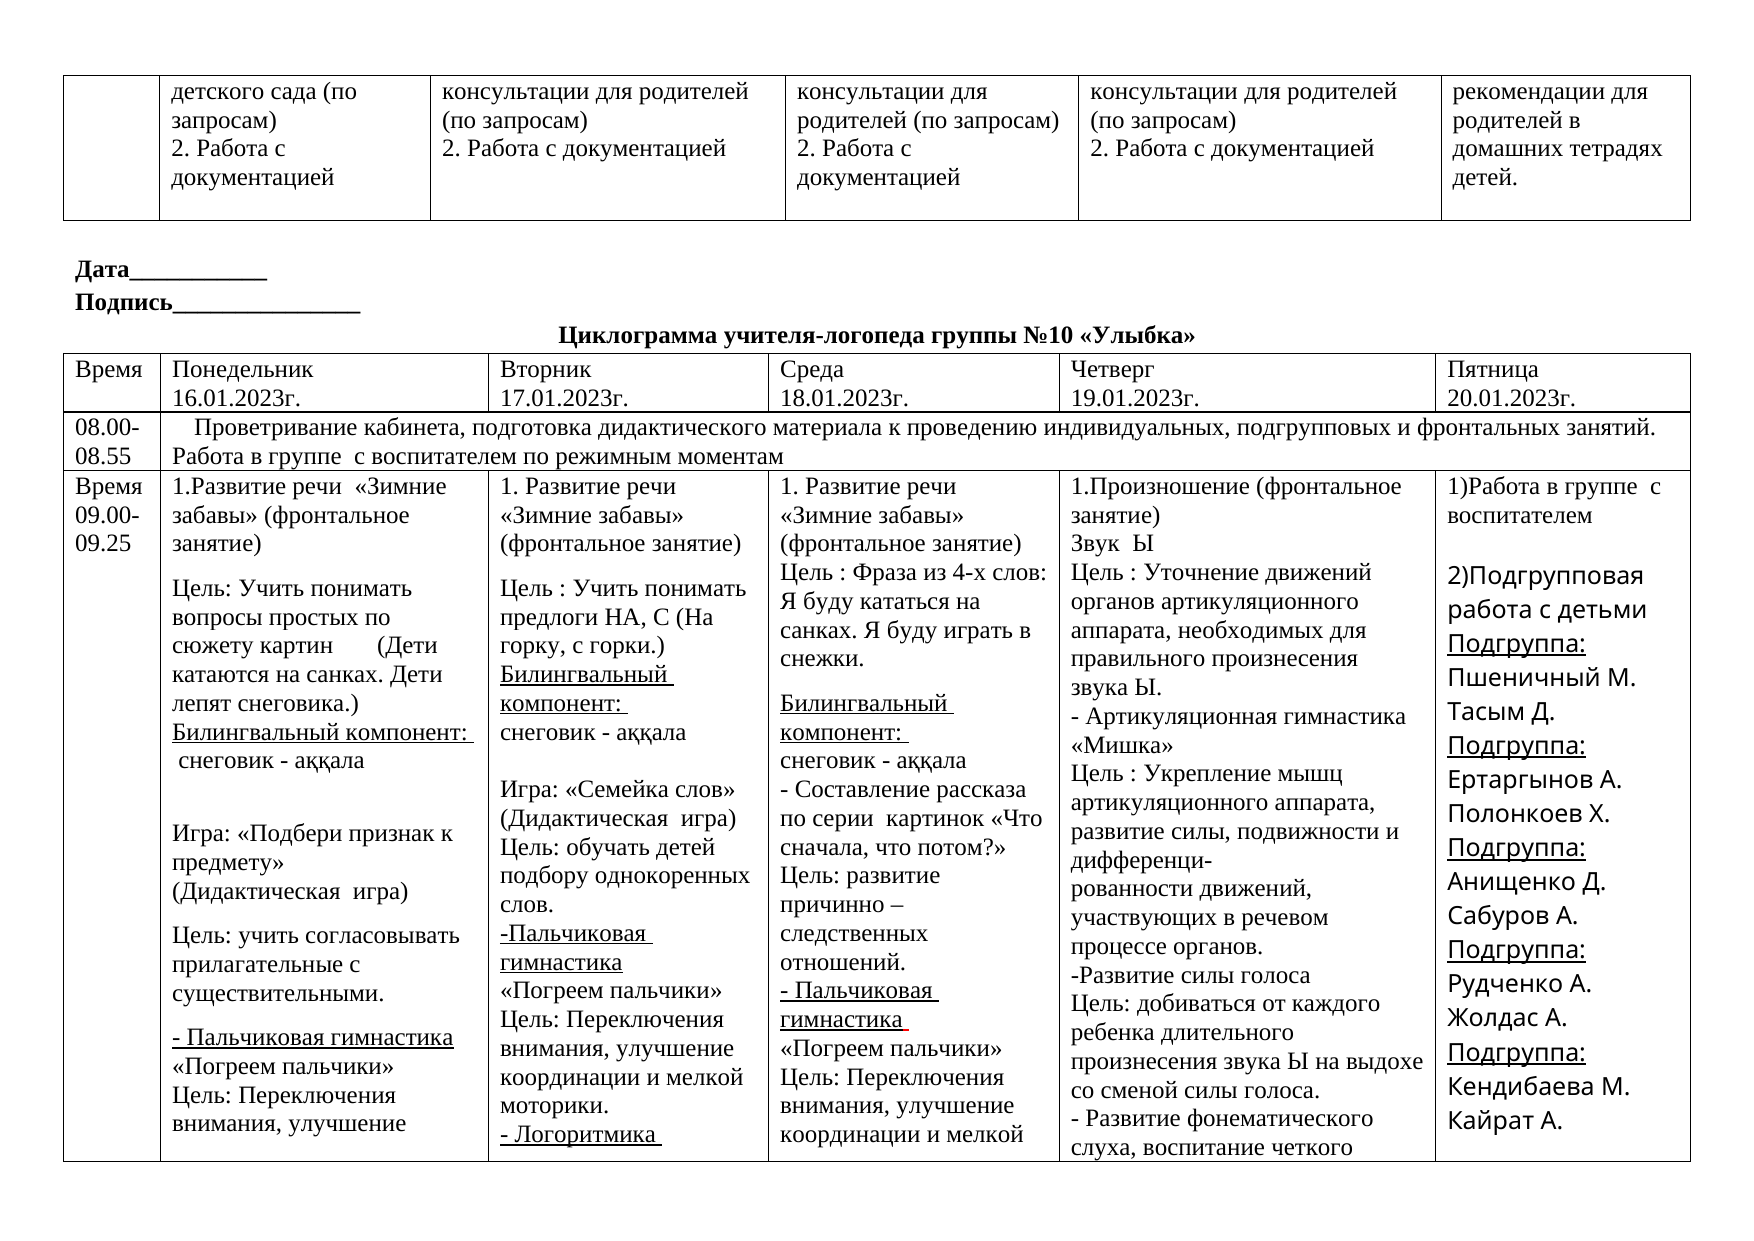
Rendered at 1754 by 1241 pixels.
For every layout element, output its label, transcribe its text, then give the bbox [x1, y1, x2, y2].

table_header Время [64, 354, 160, 411]
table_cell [1079, 76, 1441, 220]
table_cell Время 09.00-09.25 [64, 471, 160, 1161]
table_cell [1436, 471, 1690, 1161]
table_header Понедельник 16.01.2023г. [161, 354, 488, 411]
table_header Пятница 20.01.2023г. [1436, 354, 1690, 411]
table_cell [769, 471, 1059, 1161]
table_header Среда 18.01.2023г. [769, 354, 1059, 411]
table_cell 08.00-08.55 [64, 413, 160, 470]
table_cell Проветривание кабинета, подготовка дидактического материала к проведению индивидуальных, подгрупповых и фронтальных занятий. Работа в группе с воспитателем по режимным моментам [161, 413, 1690, 470]
table_header Четверг 19.01.2023г. [1060, 354, 1435, 411]
text Дата___________ [75, 254, 1679, 283]
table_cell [160, 76, 430, 220]
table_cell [161, 471, 488, 1161]
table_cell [489, 471, 768, 1161]
text Подпись_______________ [75, 287, 1679, 316]
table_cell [1442, 76, 1690, 220]
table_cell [431, 76, 785, 220]
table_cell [1060, 471, 1435, 1161]
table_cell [786, 76, 1078, 220]
table_header Вторник 17.01.2023г. [489, 354, 768, 411]
text Циклограмма учителя-логопеда группы №10 «Улыбка» [75, 320, 1679, 349]
